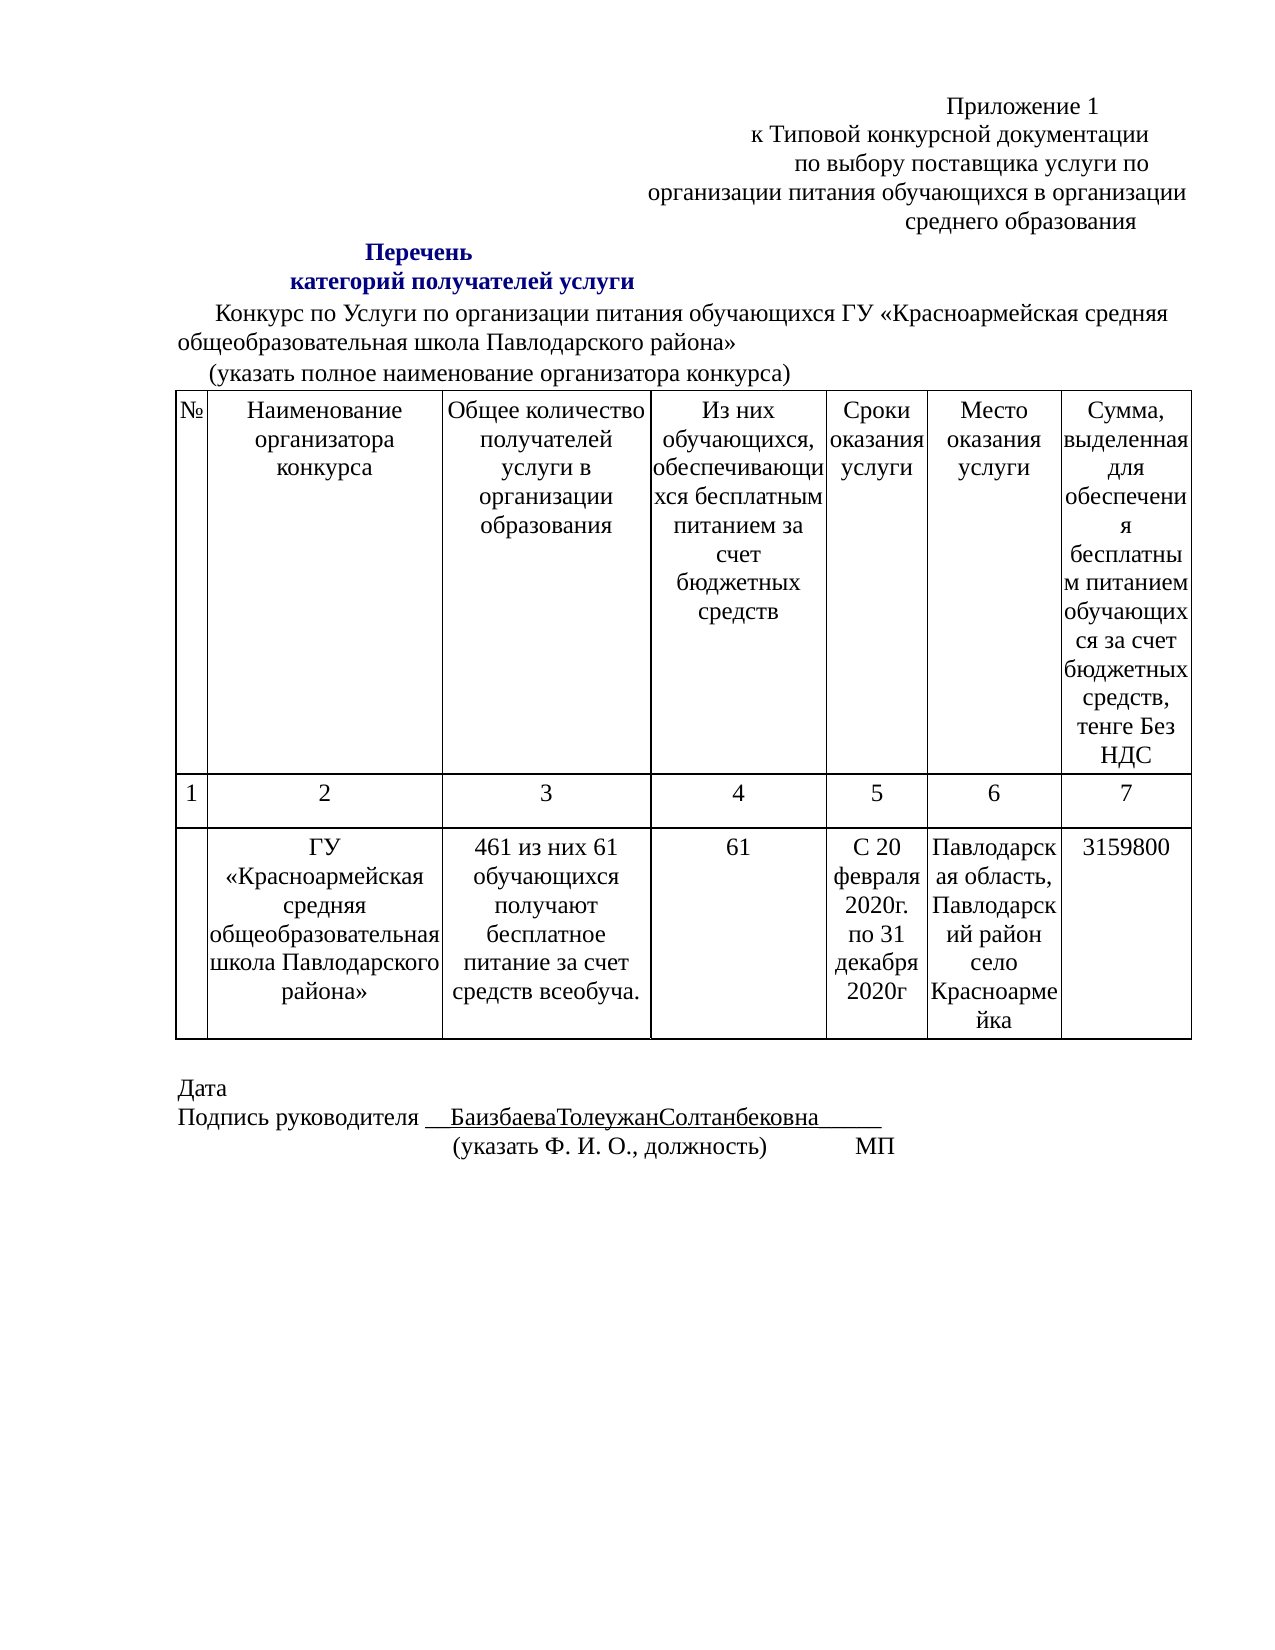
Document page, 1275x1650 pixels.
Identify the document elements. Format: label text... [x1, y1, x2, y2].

table_cell 3 [443, 775, 650, 827]
table_cell 4 [652, 775, 826, 827]
text (указать полное наименование организатора конкурса) [177, 358, 1186, 387]
text Дата Подпись руководителя __БаизбаеваТолеужанСолтанбековна_____ (указать Ф. И. О., должность) МП [177, 1073, 1186, 1159]
table_header Сроки оказания услуги [827, 391, 927, 773]
table_header Наименование организатора конкурса [208, 391, 442, 773]
table_cell 5 [827, 775, 927, 827]
table_cell 461 из них 61 обучающихся получают бесплатное питание за счет средств всеобуча. [443, 829, 650, 1038]
table_cell 6 [928, 775, 1061, 827]
table_cell Павлодарская область, Павлодарский район село Красноармейка [928, 829, 1061, 1038]
table_cell 61 [652, 829, 826, 1038]
table_cell 1 [177, 775, 207, 827]
table_header № [177, 391, 207, 773]
text Конкурс по Услуги по организации питания обучающихся ГУ «Красноармейская средняя общеобразовательная школа Павлодарского района» [177, 298, 1186, 355]
table_cell С 20 февраля 2020г. по 31 декабря 2020г [827, 829, 927, 1038]
table_header Сумма, выделенная для обеспечения бесплатным питанием обучающихся за счет бюджетных средств, тенге Без НДС [1062, 391, 1191, 773]
table_cell 3159800 [1062, 829, 1191, 1038]
table_header Общее количество получателей услуги в организации образования [443, 391, 650, 773]
table_cell 2 [208, 775, 442, 827]
table_header Из них обучающихся, обеспечивающихся бесплатным питанием за счет бюджетных средств [652, 391, 826, 773]
text Перечень категорий получателей услуги [177, 237, 1186, 295]
table_cell ГУ «Красноармейская средняя общеобразовательная школа Павлодарского района» [208, 829, 442, 1038]
table_header Место оказания услуги [928, 391, 1061, 773]
table_cell [177, 829, 207, 1038]
table_cell 7 [1062, 775, 1191, 827]
text Приложение 1 к Типовой конкурсной документации по выбору поставщика услуги по организации питания обучающихся в организации среднего образования [177, 91, 1186, 234]
